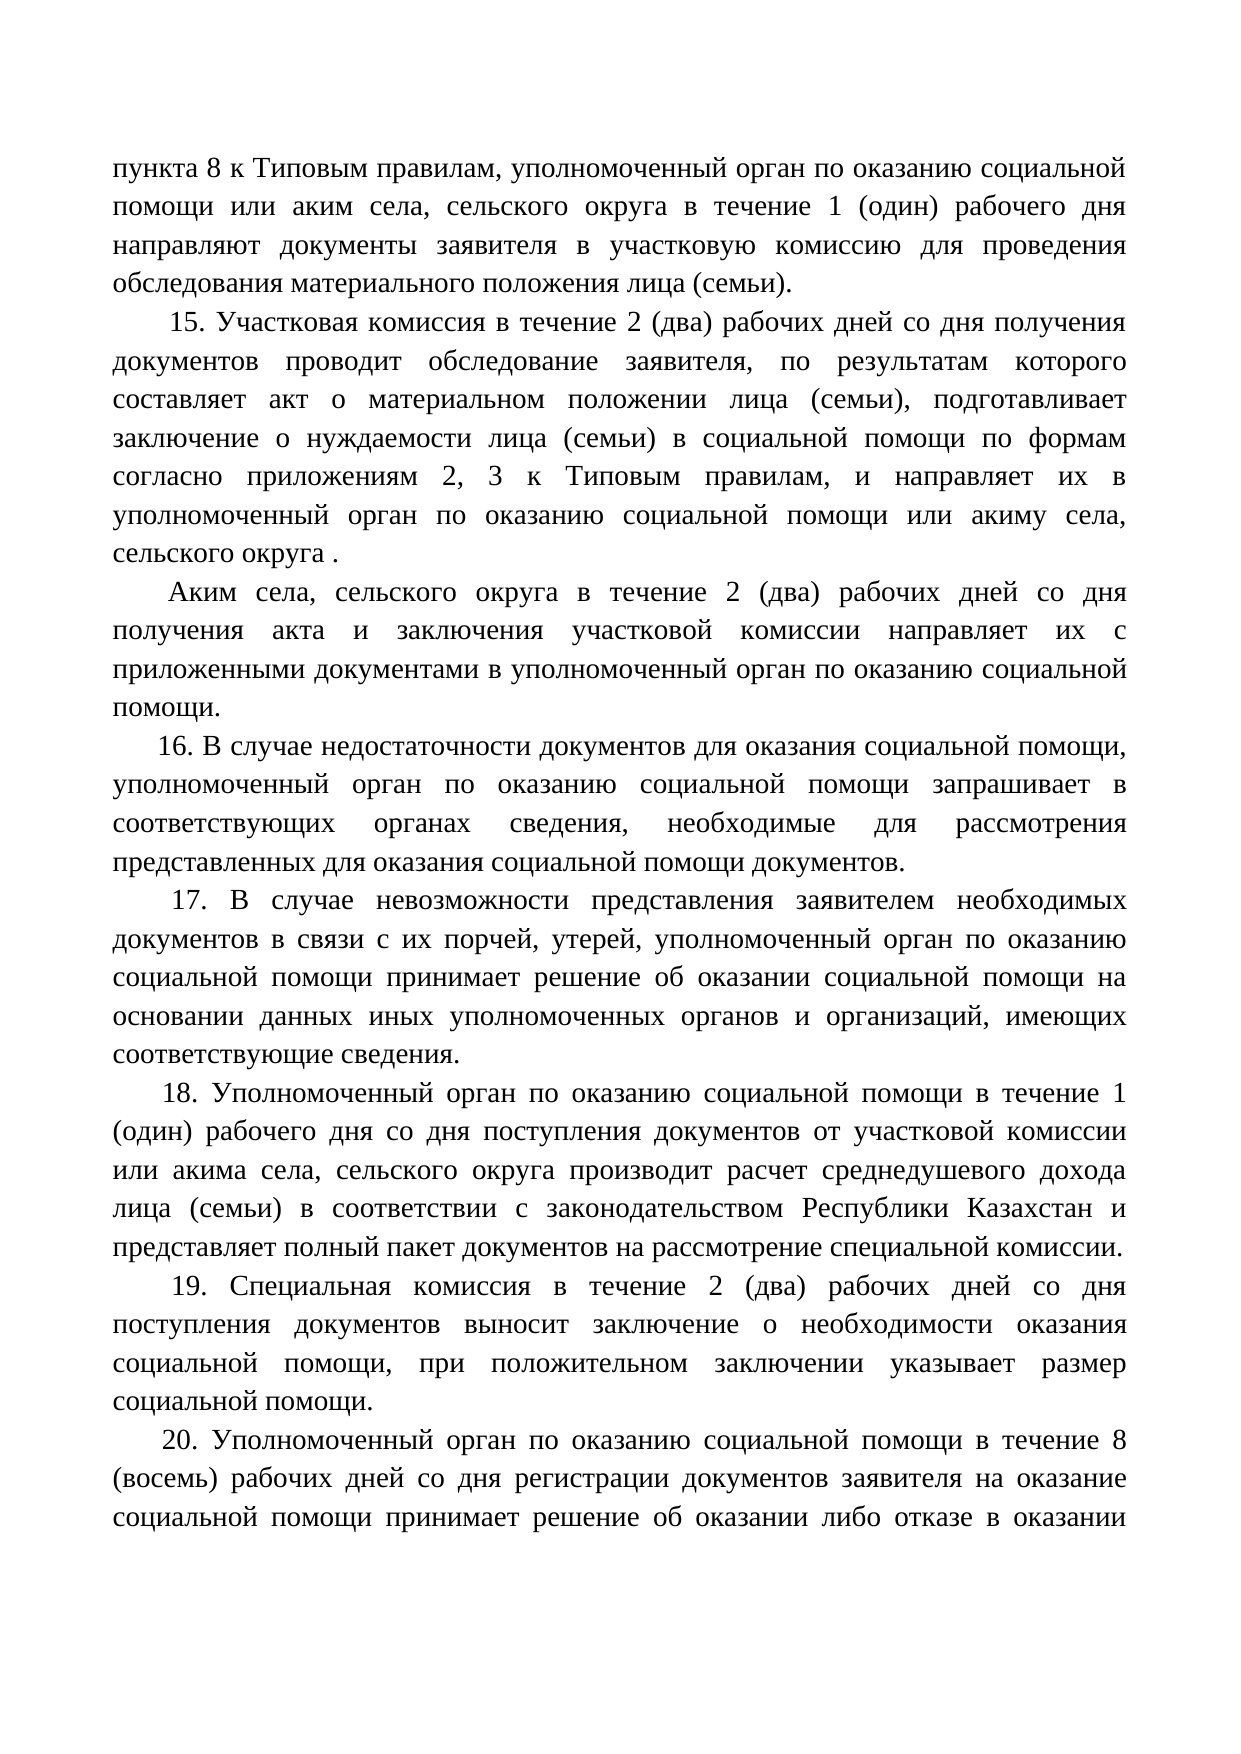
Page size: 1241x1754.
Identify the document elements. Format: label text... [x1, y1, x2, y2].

text Аким села, сельского округа в течение 2 (два) рабочих дней со дня получения акта и заключения участковой комиссии направляет их с приложенными документами в уполномоченный орган по оказанию социальной помощи. [112, 574, 1128, 723]
text 19. Специальная комиссия в течение 2 (два) рабочих дней со дня поступления документов выносит заключение о необходимости оказания социальной помощи, при положительном заключении указывает размер социальной помощи. [112, 1268, 1128, 1417]
text 17. В случае невозможности представления заявителем необходимых документов в связи с их порчей, утерей, уполномоченный орган по оказанию социальной помощи принимает решение об оказании социальной помощи на основании данных иных уполномоченных органов и организаций, имеющих соответствующие сведения. [112, 882, 1128, 1070]
text 16. В случае недостаточности документов для оказания социальной помощи, уполномоченный орган по оказанию социальной помощи запрашивает в соответствующих органах сведения, необходимые для рассмотрения представленных для оказания социальной помощи документов. [112, 728, 1128, 877]
text 18. Уполномоченный орган по оказанию социальной помощи в течение 1 (один) рабочего дня со дня поступления документов от участковой комиссии или акима села, сельского округа производит расчет среднедушевого дохода лица (семьи) в соответствии с законодательством Республики Казахстан и представляет полный пакет документов на рассмотрение специальной комиссии. [112, 1075, 1128, 1263]
text 15. Участковая комиссия в течение 2 (два) рабочих дней со дня получения документов проводит обследование заявителя, по результатам которого составляет акт о материальном положении лица (семьи), подготавливает заключение о нуждаемости лица (семьи) в социальной помощи по формам согласно приложениям 2, 3 к Типовым правилам, и направляет их в уполномоченный орган по оказанию социальной помощи или акиму села, сельского округа . [112, 304, 1128, 569]
